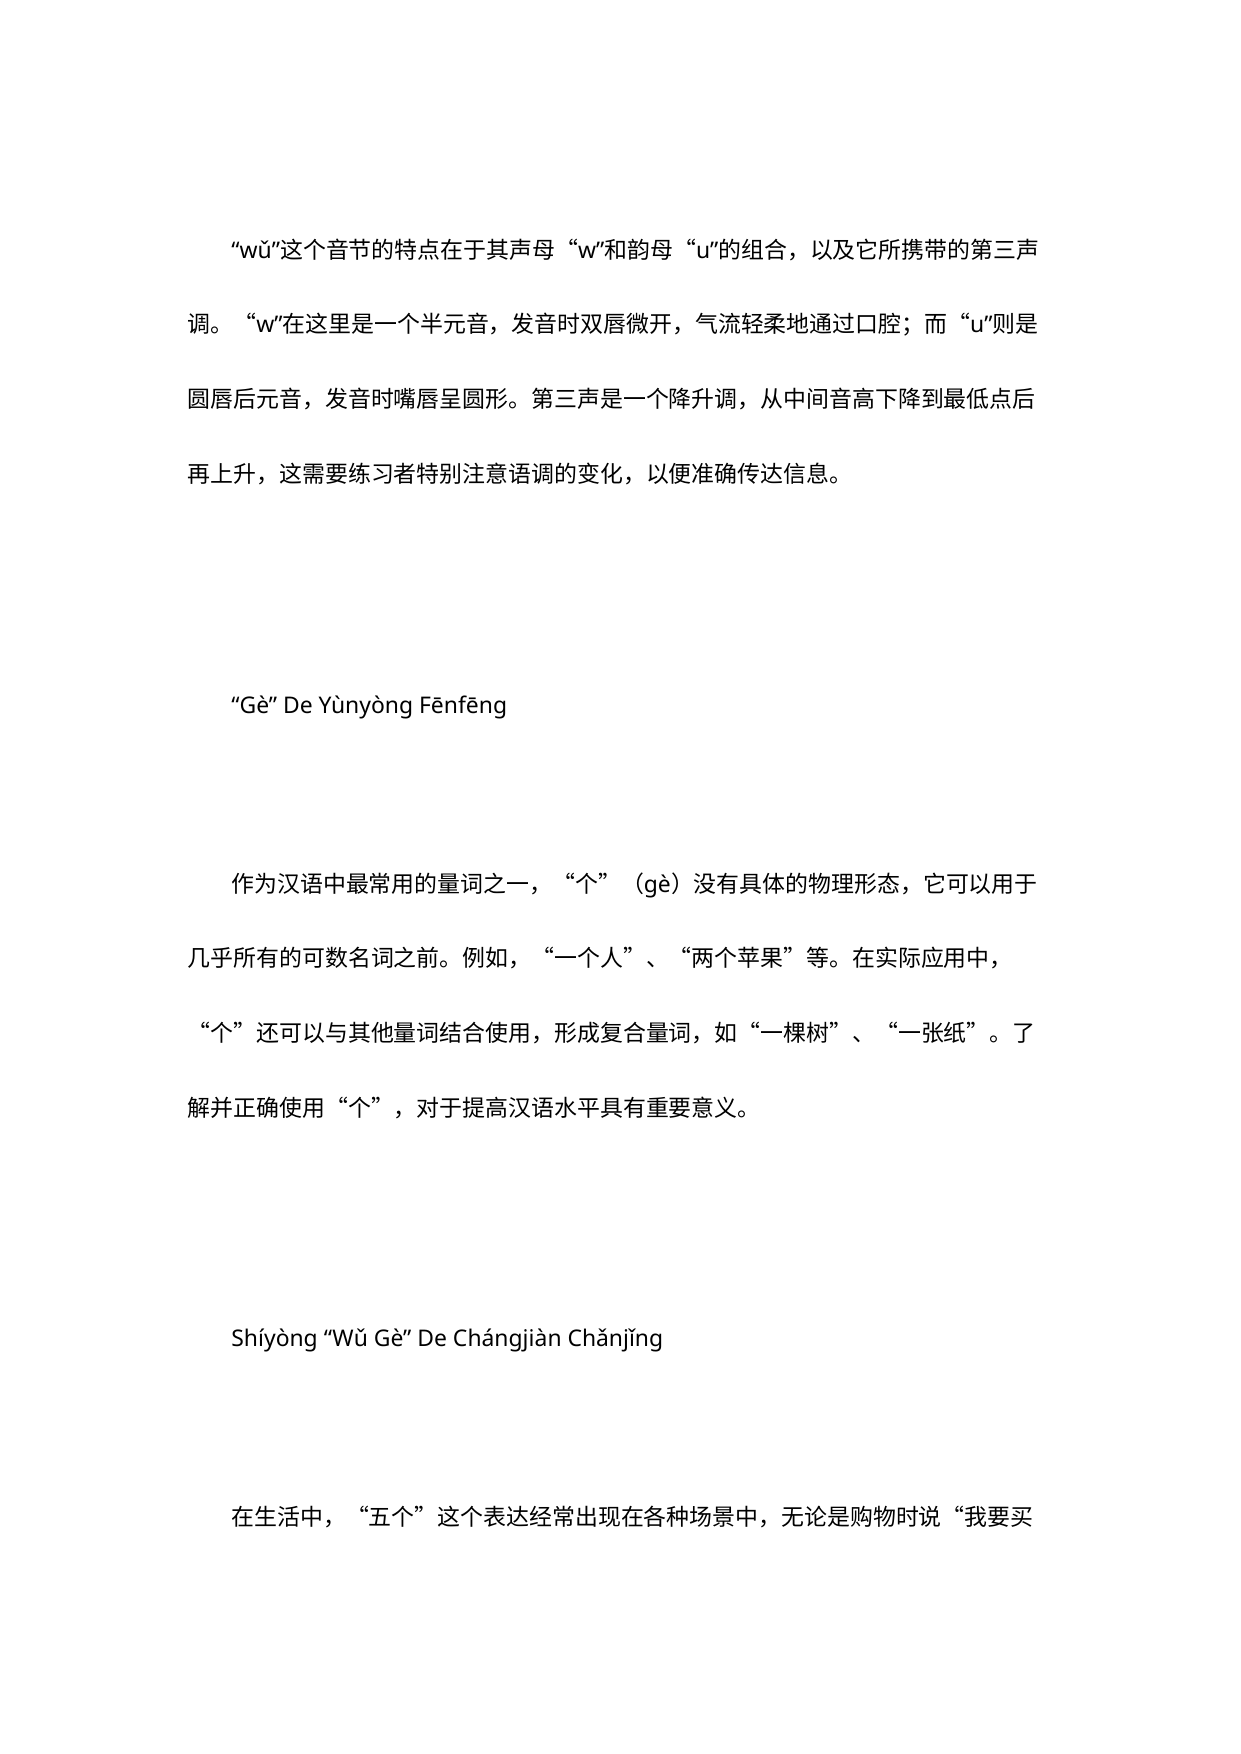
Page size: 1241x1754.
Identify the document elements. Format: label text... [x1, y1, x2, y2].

text 作为汉语中最常用的量词之一，“个”（gè）没有具体的物理形态，它可以用于几乎所有的可数名词之前。例如，“一个人”、“两个苹果”等。在实际应用中，“个”还可以与其他量词结合使用，形成复合量词，如“一棵树”、“一张纸”。了解并正确使用“个”，对于提高汉语水平具有重要意义。 [187, 849, 1053, 1139]
text Shíyòng “Wǔ Gè” De Chángjiàn Chǎnjǐng [187, 1322, 1053, 1354]
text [187, 1483, 1053, 1548]
text “wǔ”这个音节的特点在于其声母“w”和韵母“u”的组合，以及它所携带的第三声调。“w”在这里是一个半元音，发音时双唇微开，气流轻柔地通过口腔；而“u”则是圆唇后元音，发音时嘴唇呈圆形。第三声是一个降升调，从中间音高下降到最低点后再上升，这需要练习者特别注意语调的变化，以便准确传达信息。 [187, 216, 1053, 505]
text “Gè” De Yùnyòng Fēnfēng [187, 688, 1053, 721]
